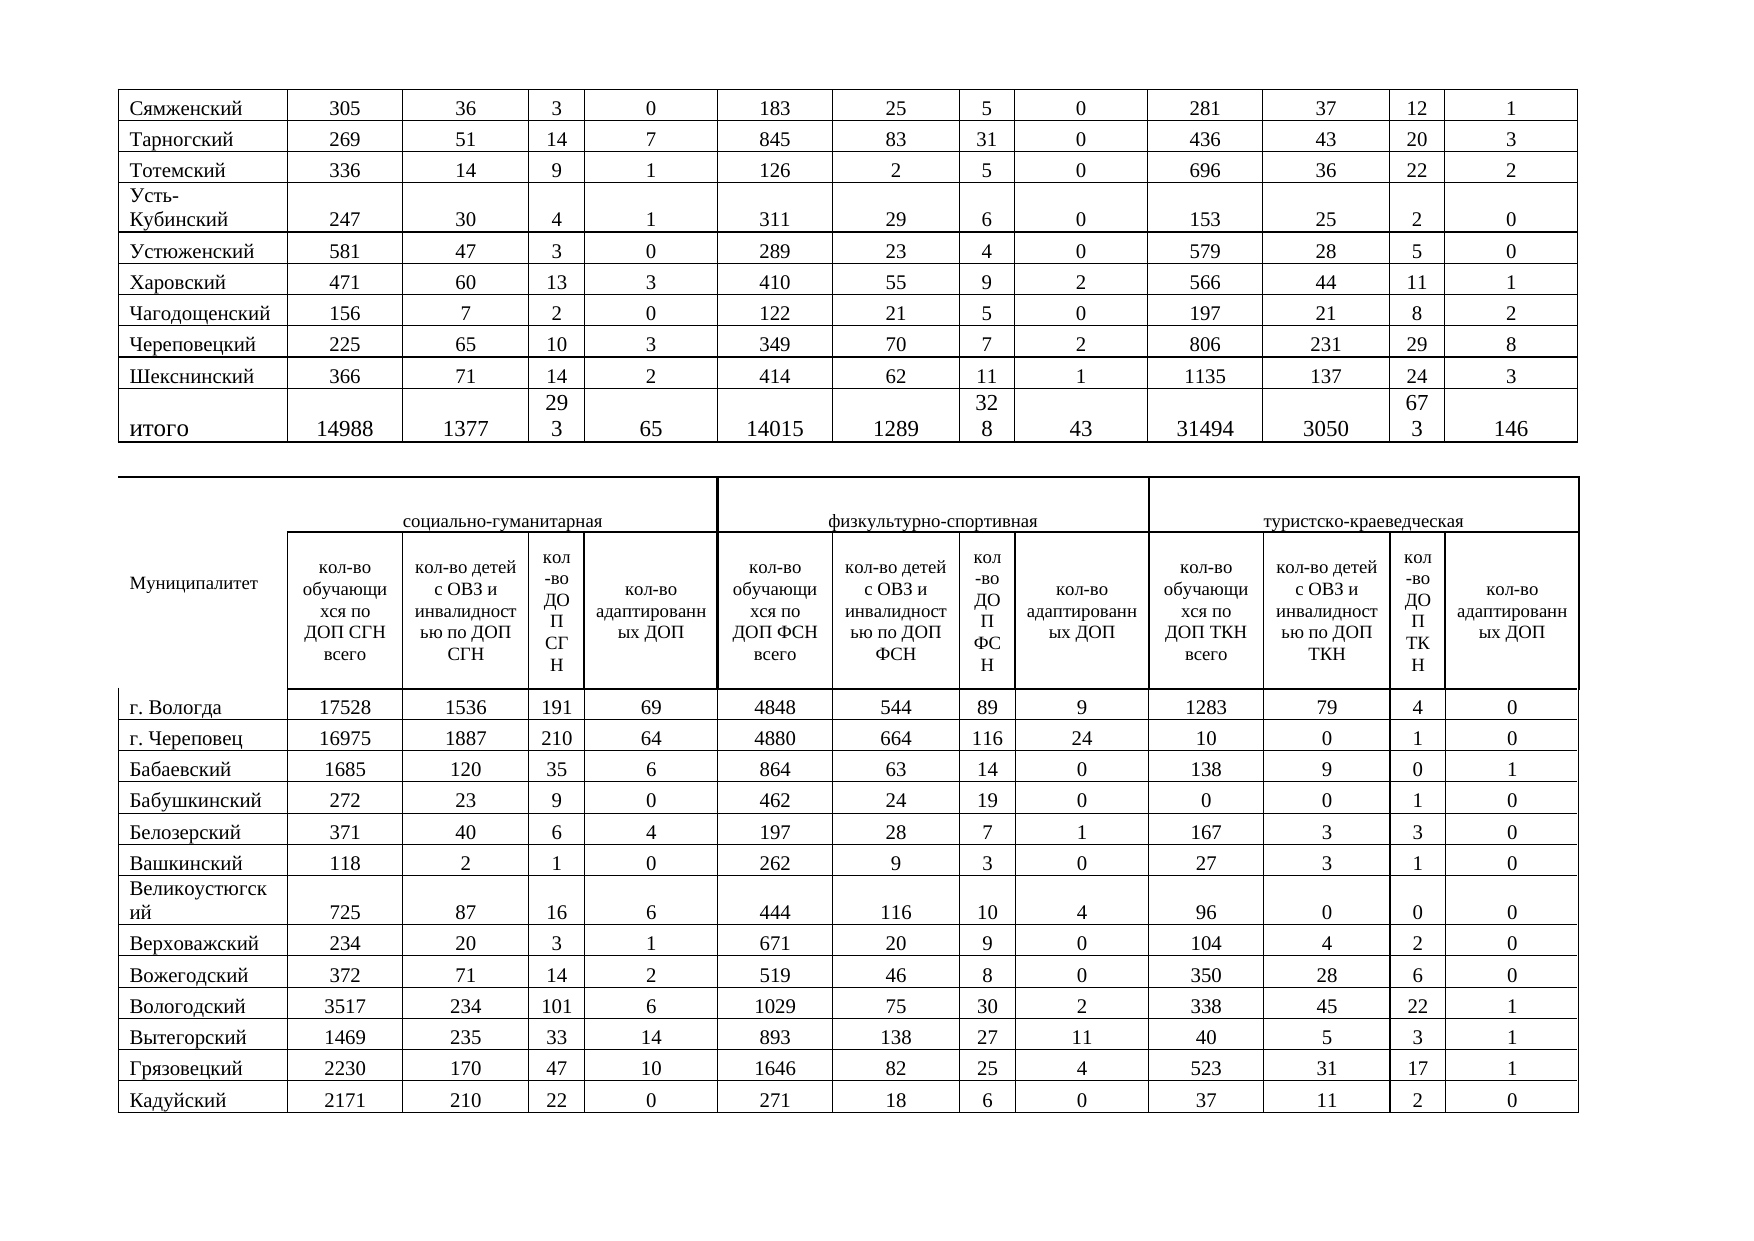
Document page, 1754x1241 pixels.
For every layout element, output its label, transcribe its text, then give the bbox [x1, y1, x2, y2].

table_cell 0 [1264, 876, 1389, 924]
table_cell 1 [1446, 1049, 1578, 1080]
table_cell 2 [833, 152, 959, 182]
table_cell 14 [585, 1019, 717, 1049]
table_cell 0 [1446, 844, 1578, 875]
table_cell 9 [1264, 751, 1389, 781]
table_cell 0 [1446, 955, 1578, 987]
table_cell 40 [1149, 1019, 1263, 1049]
table_cell 1685 [288, 751, 402, 781]
table_cell 29 [1390, 326, 1444, 356]
table_cell 1283 [1149, 690, 1263, 719]
table_cell г. Вологда [119, 688, 287, 719]
table_cell 8 [1390, 295, 1444, 325]
table_cell 0 [1445, 183, 1577, 231]
table_cell 2 [1015, 264, 1147, 294]
table_cell 523 [1149, 1050, 1263, 1080]
table_cell кол-во адаптированных ДОП [1446, 533, 1578, 687]
table_cell 4 [1391, 690, 1445, 719]
table_cell 0 [1391, 751, 1445, 781]
table_cell 410 [718, 264, 832, 294]
table_cell 9 [833, 845, 959, 875]
table_cell 0 [585, 1081, 717, 1112]
table_cell 45 [1264, 988, 1389, 1018]
table_cell 101 [529, 988, 584, 1018]
table_cell 96 [1149, 876, 1263, 924]
table_cell Великоустюгский [119, 876, 287, 924]
table_cell 0 [1446, 688, 1578, 719]
table_cell 11 [1016, 1019, 1148, 1049]
table_cell кол-во обучающихся по ДОП ФСН всего [719, 533, 832, 687]
table_cell 1536 [403, 690, 528, 719]
table_cell Сямженский [119, 90, 287, 120]
table_cell 13 [529, 264, 584, 294]
table_header социально-гуманитарная [288, 478, 716, 531]
table_cell 864 [718, 751, 832, 781]
table_cell 3 [529, 925, 584, 955]
table_cell 70 [833, 326, 959, 356]
table_cell 0 [1015, 295, 1147, 325]
table_cell 0 [1446, 719, 1578, 750]
table_cell 2 [585, 956, 717, 987]
table_cell 262 [718, 845, 832, 875]
table_cell 6 [1391, 956, 1445, 987]
table_cell 8 [1445, 326, 1577, 356]
table_cell 23 [833, 233, 959, 263]
table_cell 338 [1149, 988, 1263, 1018]
table_cell 0 [585, 90, 717, 120]
table_cell 60 [403, 264, 528, 294]
table_cell 126 [718, 152, 832, 182]
table_cell 21 [1263, 295, 1389, 325]
table_cell Белозерский [119, 814, 287, 844]
table_cell 46 [833, 956, 959, 987]
table_cell кол-во адаптированных ДОП [1016, 533, 1148, 687]
table_cell 1289 [833, 389, 959, 441]
table_cell 4848 [718, 690, 832, 719]
table_cell 671 [718, 925, 832, 955]
table_cell кол-во детей с ОВЗ и инвалидностью по ДОП СГН [403, 533, 528, 687]
table_cell 2 [529, 295, 584, 325]
table_cell 3 [529, 233, 584, 263]
table_cell 371 [288, 814, 402, 844]
table_cell 0 [1446, 781, 1578, 812]
table_cell 3 [1264, 845, 1389, 875]
table_cell кол-во адаптированных ДОП [585, 533, 716, 687]
table_cell 4 [585, 814, 717, 844]
table_cell 0 [1391, 876, 1445, 924]
table_cell 581 [288, 233, 402, 263]
table_cell 156 [288, 295, 402, 325]
table_cell Вашкинский [119, 845, 287, 875]
table_cell 0 [1446, 875, 1578, 924]
table_cell 116 [960, 720, 1015, 750]
table_cell 120 [403, 751, 528, 781]
table_cell 3517 [288, 988, 402, 1018]
table_cell 116 [833, 876, 959, 924]
table_cell 4880 [718, 720, 832, 750]
table_cell 2 [1445, 295, 1577, 325]
table_cell 0 [1015, 233, 1147, 263]
table_cell 44 [1263, 264, 1389, 294]
table_cell 366 [288, 358, 402, 388]
table_cell 31494 [1148, 389, 1262, 441]
table_cell 4 [1016, 1050, 1148, 1080]
table_cell 673 [1390, 389, 1444, 441]
table_cell 0 [1264, 782, 1389, 812]
table_cell 153 [1148, 183, 1262, 231]
table_cell 1 [585, 183, 717, 231]
table_cell 31 [1264, 1050, 1389, 1080]
table_cell 1 [1391, 845, 1445, 875]
table_cell 71 [403, 956, 528, 987]
table_cell 1 [1391, 720, 1445, 750]
table_cell 83 [833, 121, 959, 151]
table_cell 1 [1446, 987, 1578, 1018]
table_cell 328 [960, 389, 1014, 441]
table_cell 65 [585, 389, 717, 441]
table_cell 14 [403, 152, 528, 182]
table_cell 2 [585, 358, 717, 388]
table_cell 28 [1263, 233, 1389, 263]
table_cell 3 [585, 264, 717, 294]
table_cell 3 [529, 90, 584, 120]
table_cell 9 [529, 782, 584, 812]
table_cell 3 [1445, 358, 1577, 388]
table_cell 271 [718, 1081, 832, 1112]
table_cell 1377 [403, 389, 528, 441]
table_cell 3 [1445, 121, 1577, 151]
table_cell 349 [718, 326, 832, 356]
table_cell 138 [833, 1019, 959, 1049]
table_cell 10 [585, 1050, 717, 1080]
table_cell 0 [1446, 924, 1578, 955]
table_cell 29 [833, 183, 959, 231]
table_cell 20 [833, 925, 959, 955]
table_cell 0 [585, 233, 717, 263]
table_cell 170 [403, 1050, 528, 1080]
table_cell 0 [585, 295, 717, 325]
table_cell 9 [960, 925, 1015, 955]
table_cell 63 [833, 751, 959, 781]
table_cell 6 [529, 814, 584, 844]
table_cell 4 [1016, 876, 1148, 924]
table_cell Бабушкинский [119, 782, 287, 812]
table_cell 1 [1016, 814, 1148, 844]
table_header туристско-краеведческая [1150, 478, 1578, 531]
table_cell 55 [833, 264, 959, 294]
table_cell 51 [403, 121, 528, 151]
table_cell 197 [1148, 295, 1262, 325]
table_cell 1029 [718, 988, 832, 1018]
table_cell 893 [718, 1019, 832, 1049]
table_cell Чагодощенский [119, 295, 287, 325]
table_cell 36 [403, 90, 528, 120]
table_cell 36 [1263, 152, 1389, 182]
table_cell 0 [1264, 720, 1389, 750]
table_header Муниципалитет [118, 478, 287, 687]
table_cell 40 [403, 814, 528, 844]
table_cell 247 [288, 183, 402, 231]
table_cell 82 [833, 1050, 959, 1080]
table_cell 1 [585, 152, 717, 182]
table_header физкультурно-спортивная [719, 478, 1148, 531]
table_cell 6 [960, 1081, 1015, 1112]
table_cell 137 [1263, 358, 1389, 388]
table_cell 10 [1149, 720, 1263, 750]
table_cell 14 [529, 956, 584, 987]
table_cell 20 [403, 925, 528, 955]
table_cell Усть-Кубинский [119, 183, 287, 231]
table_cell 305 [288, 90, 402, 120]
table_cell Тотемский [119, 152, 287, 182]
table_cell Вожегодский [119, 956, 287, 987]
table_cell 0 [1015, 90, 1147, 120]
table_cell 5 [1390, 233, 1444, 263]
table_cell 89 [960, 690, 1015, 719]
table_cell 7 [585, 121, 717, 151]
table_cell 24 [833, 782, 959, 812]
table_cell 289 [718, 233, 832, 263]
table_cell Устюженский [119, 233, 287, 263]
table_cell 27 [960, 1019, 1015, 1049]
table_cell 167 [1149, 814, 1263, 844]
table_cell 28 [1264, 956, 1389, 987]
table_cell кол-во ДОП СГН [529, 533, 583, 687]
table_cell 0 [1015, 121, 1147, 151]
table_cell Череповецкий [119, 326, 287, 356]
table_cell 9 [529, 152, 584, 182]
table_cell 69 [585, 690, 717, 719]
table_cell 350 [1149, 956, 1263, 987]
table_cell 75 [833, 988, 959, 1018]
table_cell 146 [1445, 389, 1577, 441]
table_cell кол-во обучающихся по ДОП СГН всего [288, 533, 402, 687]
table_cell 0 [1016, 751, 1148, 781]
table_cell 1887 [403, 720, 528, 750]
table_cell 3 [1264, 814, 1389, 844]
table_cell Бабаевский [119, 751, 287, 781]
table_cell 2 [1016, 988, 1148, 1018]
table_cell 436 [1148, 121, 1262, 151]
table_cell 20 [1390, 121, 1444, 151]
table_cell 22 [529, 1081, 584, 1112]
table_cell 234 [288, 925, 402, 955]
table_cell Верховажский [119, 925, 287, 955]
table_cell 30 [960, 988, 1015, 1018]
table_cell 33 [529, 1019, 584, 1049]
table_cell кол-во ДОП ФСН [960, 533, 1014, 687]
table_cell 47 [529, 1050, 584, 1080]
table_cell 191 [529, 690, 584, 719]
table_cell 225 [288, 326, 402, 356]
table_cell 3 [1391, 814, 1445, 844]
table_cell 25 [960, 1050, 1015, 1080]
table_cell Шекснинский [119, 358, 287, 388]
table_cell 18 [833, 1081, 959, 1112]
table_cell 6 [960, 183, 1014, 231]
table_cell 2171 [288, 1081, 402, 1112]
table_cell 25 [833, 90, 959, 120]
table_cell 7 [960, 326, 1014, 356]
table_cell 37 [1149, 1081, 1263, 1112]
table_cell 2 [1391, 925, 1445, 955]
table_cell кол-во ДОП ТКН [1391, 533, 1444, 687]
table_cell 544 [833, 690, 959, 719]
table_cell 62 [833, 358, 959, 388]
table_cell 37 [1263, 90, 1389, 120]
table_cell 17528 [288, 690, 402, 719]
table_cell 43 [1015, 389, 1147, 441]
table_cell 0 [1016, 845, 1148, 875]
table_cell 210 [403, 1081, 528, 1112]
table_cell 1 [1015, 358, 1147, 388]
table_cell 579 [1148, 233, 1262, 263]
table_cell 2 [1445, 152, 1577, 182]
table_cell 5 [960, 152, 1014, 182]
table_cell 372 [288, 956, 402, 987]
table_cell 47 [403, 233, 528, 263]
table_cell 10 [529, 326, 584, 356]
table_cell 0 [1015, 152, 1147, 182]
table_cell 5 [960, 90, 1014, 120]
table_cell 471 [288, 264, 402, 294]
table_cell Вологодский [119, 988, 287, 1018]
table_cell 22 [1391, 988, 1445, 1018]
table_cell 5 [960, 295, 1014, 325]
table_cell 17 [1391, 1050, 1445, 1080]
table_cell 2230 [288, 1050, 402, 1080]
table_cell 22 [1390, 152, 1444, 182]
table_cell 5 [1264, 1019, 1389, 1049]
table_cell 122 [718, 295, 832, 325]
table_cell 1 [585, 925, 717, 955]
table_cell 6 [585, 876, 717, 924]
table_cell 806 [1148, 326, 1262, 356]
table_cell 336 [288, 152, 402, 182]
table_cell 8 [960, 956, 1015, 987]
table_cell 9 [1016, 690, 1148, 719]
table_cell 30 [403, 183, 528, 231]
table_cell 231 [1263, 326, 1389, 356]
table_cell 11 [1264, 1081, 1389, 1112]
table_cell 71 [403, 358, 528, 388]
table_cell 24 [1390, 358, 1444, 388]
table_cell 281 [1148, 90, 1262, 120]
table_cell итого [119, 389, 287, 441]
table_cell 4 [529, 183, 584, 231]
table_cell 183 [718, 90, 832, 120]
table_cell 138 [1149, 751, 1263, 781]
table_cell 9 [960, 264, 1014, 294]
table_cell 21 [833, 295, 959, 325]
table_cell 1 [1446, 750, 1578, 781]
table_cell 64 [585, 720, 717, 750]
table_cell 87 [403, 876, 528, 924]
table_cell 272 [288, 782, 402, 812]
table_cell 0 [1016, 782, 1148, 812]
table_cell 0 [1015, 183, 1147, 231]
table_cell 27 [1149, 845, 1263, 875]
table_cell 0 [1445, 233, 1577, 263]
table_cell 519 [718, 956, 832, 987]
table_cell 10 [960, 876, 1015, 924]
table_cell 1135 [1148, 358, 1262, 388]
table_cell 0 [1016, 956, 1148, 987]
table_cell 24 [1016, 720, 1148, 750]
table_cell 566 [1148, 264, 1262, 294]
table_cell 14 [960, 751, 1015, 781]
table_cell 6 [585, 751, 717, 781]
table_cell 23 [403, 782, 528, 812]
table_cell кол-во детей с ОВЗ и инвалидностью по ДОП ТКН [1264, 533, 1389, 687]
table_cell 35 [529, 751, 584, 781]
table_cell 14 [529, 358, 584, 388]
table_cell 444 [718, 876, 832, 924]
table_cell 43 [1263, 121, 1389, 151]
table_cell Харовский [119, 264, 287, 294]
table_cell 235 [403, 1019, 528, 1049]
table_cell 7 [403, 295, 528, 325]
table_cell 0 [1446, 1080, 1578, 1112]
table_cell 31 [960, 121, 1014, 151]
table_cell 19 [960, 782, 1015, 812]
table_cell 1 [1445, 264, 1577, 294]
table_cell 0 [585, 845, 717, 875]
table_cell 65 [403, 326, 528, 356]
table_cell 0 [1446, 813, 1578, 844]
table_cell 664 [833, 720, 959, 750]
table_cell 104 [1149, 925, 1263, 955]
table_cell 311 [718, 183, 832, 231]
table_cell 210 [529, 720, 584, 750]
table_cell 4 [1264, 925, 1389, 955]
table_cell 2 [1390, 183, 1444, 231]
table_cell 197 [718, 814, 832, 844]
table_cell 14015 [718, 389, 832, 441]
table_cell 234 [403, 988, 528, 1018]
table_cell 725 [288, 876, 402, 924]
table_cell 2 [1391, 1081, 1445, 1112]
table_cell 3 [585, 326, 717, 356]
table_cell 269 [288, 121, 402, 151]
table_cell 0 [1016, 925, 1148, 955]
table_cell 12 [1390, 90, 1444, 120]
table_cell 11 [960, 358, 1014, 388]
table_cell 11 [1390, 264, 1444, 294]
table_cell 2 [403, 845, 528, 875]
table_cell Тарногский [119, 121, 287, 151]
table_cell 0 [1149, 782, 1263, 812]
table_cell 3050 [1263, 389, 1389, 441]
table_cell 1 [1391, 782, 1445, 812]
table_cell 6 [585, 988, 717, 1018]
table_cell Вытегорский [119, 1019, 287, 1049]
table_cell Грязовецкий [119, 1050, 287, 1080]
table_cell кол-во обучающихся по ДОП ТКН всего [1150, 533, 1263, 687]
table_cell 1 [529, 845, 584, 875]
table_cell 118 [288, 845, 402, 875]
table_cell 462 [718, 782, 832, 812]
table_cell 7 [960, 814, 1015, 844]
table_cell 1 [1446, 1018, 1578, 1049]
table_cell 79 [1264, 690, 1389, 719]
table_cell г. Череповец [119, 720, 287, 750]
table_cell 696 [1148, 152, 1262, 182]
table_cell 1469 [288, 1019, 402, 1049]
table_cell 3 [960, 845, 1015, 875]
table_cell 0 [585, 782, 717, 812]
table_cell 1646 [718, 1050, 832, 1080]
table_cell 4 [960, 233, 1014, 263]
table_cell 16 [529, 876, 584, 924]
table_cell 16975 [288, 720, 402, 750]
table_cell 845 [718, 121, 832, 151]
table_cell 14 [529, 121, 584, 151]
table_cell 1 [1445, 90, 1577, 120]
table_cell 414 [718, 358, 832, 388]
table_cell 28 [833, 814, 959, 844]
table_cell 0 [1016, 1081, 1148, 1112]
table_cell 2 [1015, 326, 1147, 356]
table_cell Кадуйский [119, 1081, 287, 1112]
table_cell кол-во детей с ОВЗ и инвалидностью по ДОП ФСН [833, 533, 959, 687]
table_cell 14988 [288, 389, 402, 441]
table_cell 293 [529, 389, 584, 441]
table_cell 3 [1391, 1019, 1445, 1049]
table_cell 25 [1263, 183, 1389, 231]
